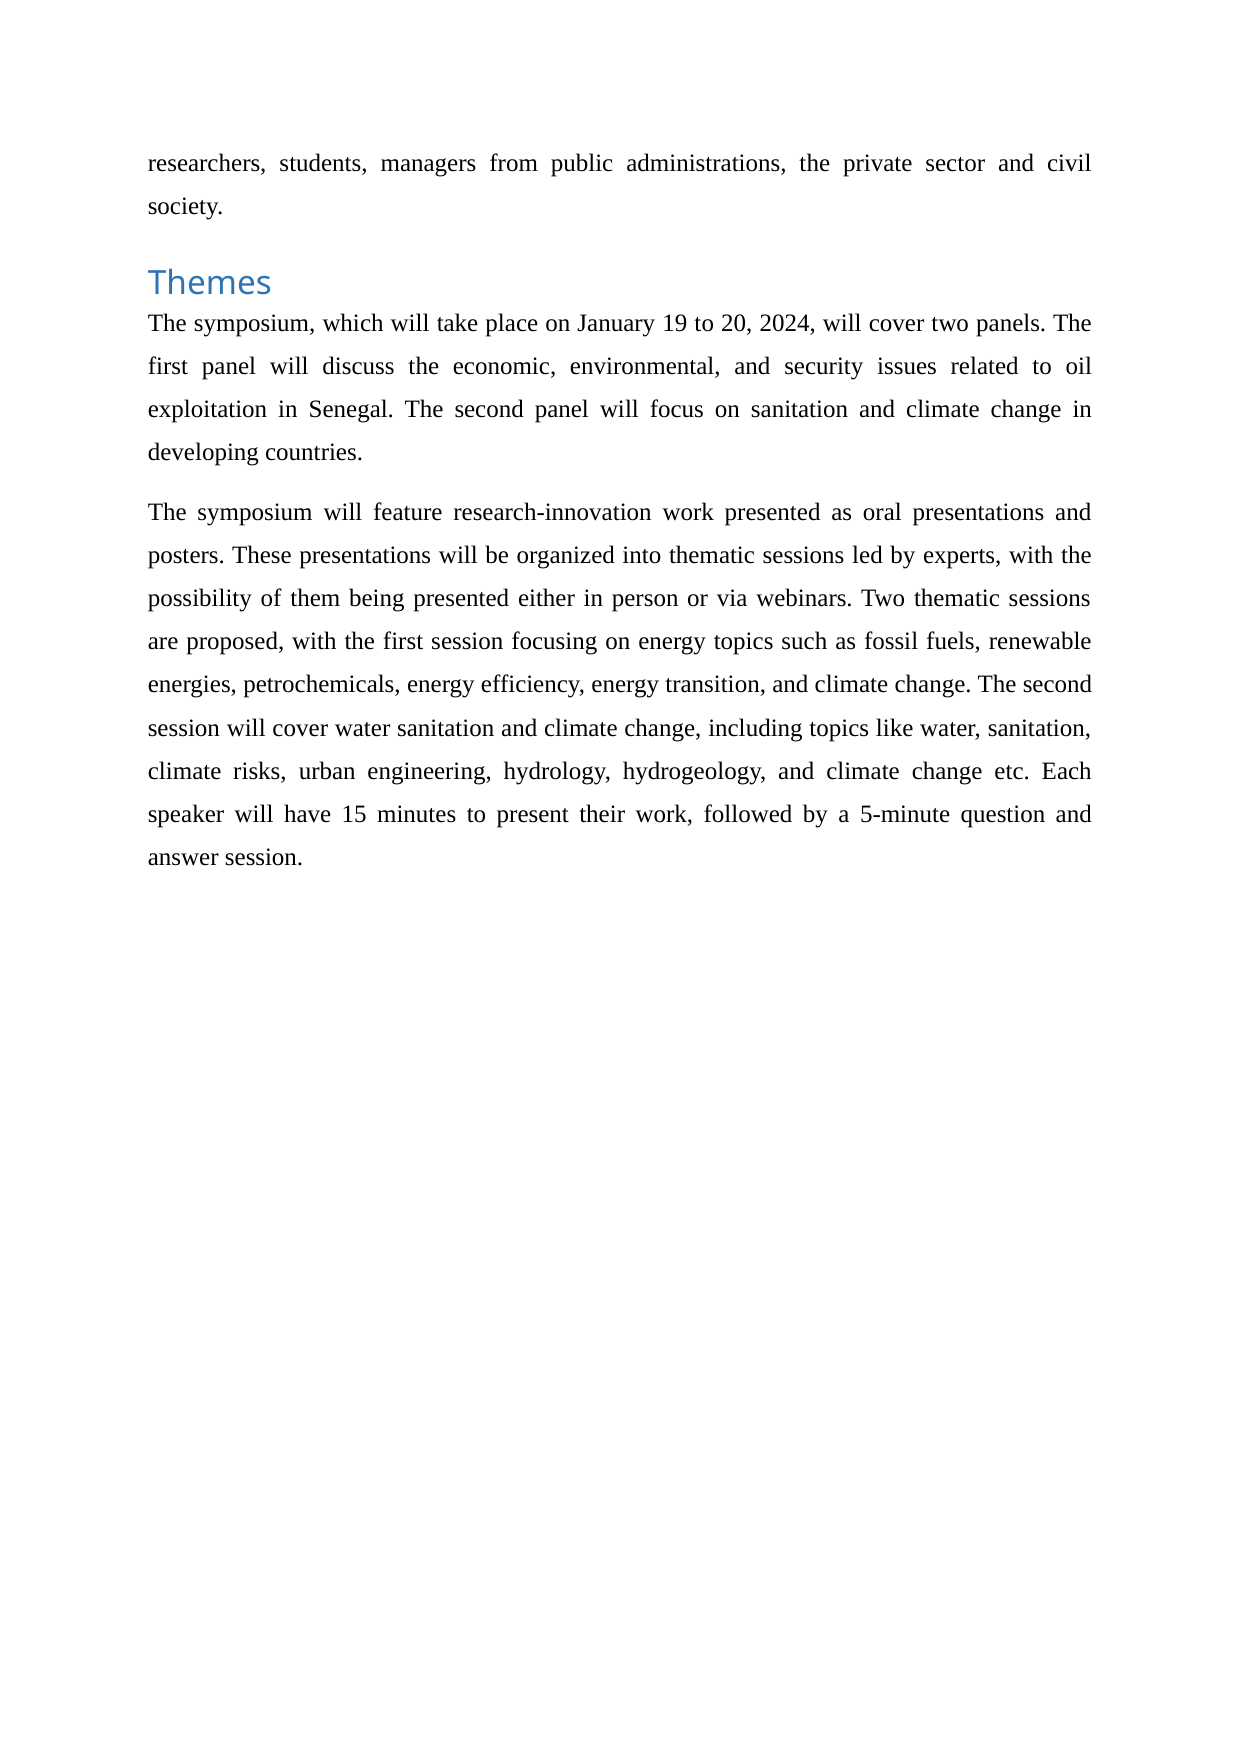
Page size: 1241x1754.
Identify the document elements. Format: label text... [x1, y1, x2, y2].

text The symposium will feature research-innovation work presented as oral presentations and posters. These presentations will be organized into thematic sessions led by experts, with the possibility of them being presented either in person or via webinars. Two thematic sessions are proposed, with the first session focusing on energy topics such as fossil fuels, renewable energies, petrochemicals, energy efficiency, energy transition, and climate change. The second session will cover water sanitation and climate change, including topics like water, sanitation, climate risks, urban engineering, hydrology, hydrogeology, and climate change etc. Each speaker will have 15 minutes to present their work, followed by a 5-minute question and answer session. [148, 497, 1093, 871]
text The symposium, which will take place on January 19 to 20, 2024, will cover two panels. The first panel will discuss the economic, environmental, and security issues related to oil exploitation in Senegal. The second panel will focus on sanitation and climate change in developing countries. [148, 308, 1093, 466]
subtitle Themes [148, 259, 1093, 304]
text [148, 148, 1093, 219]
